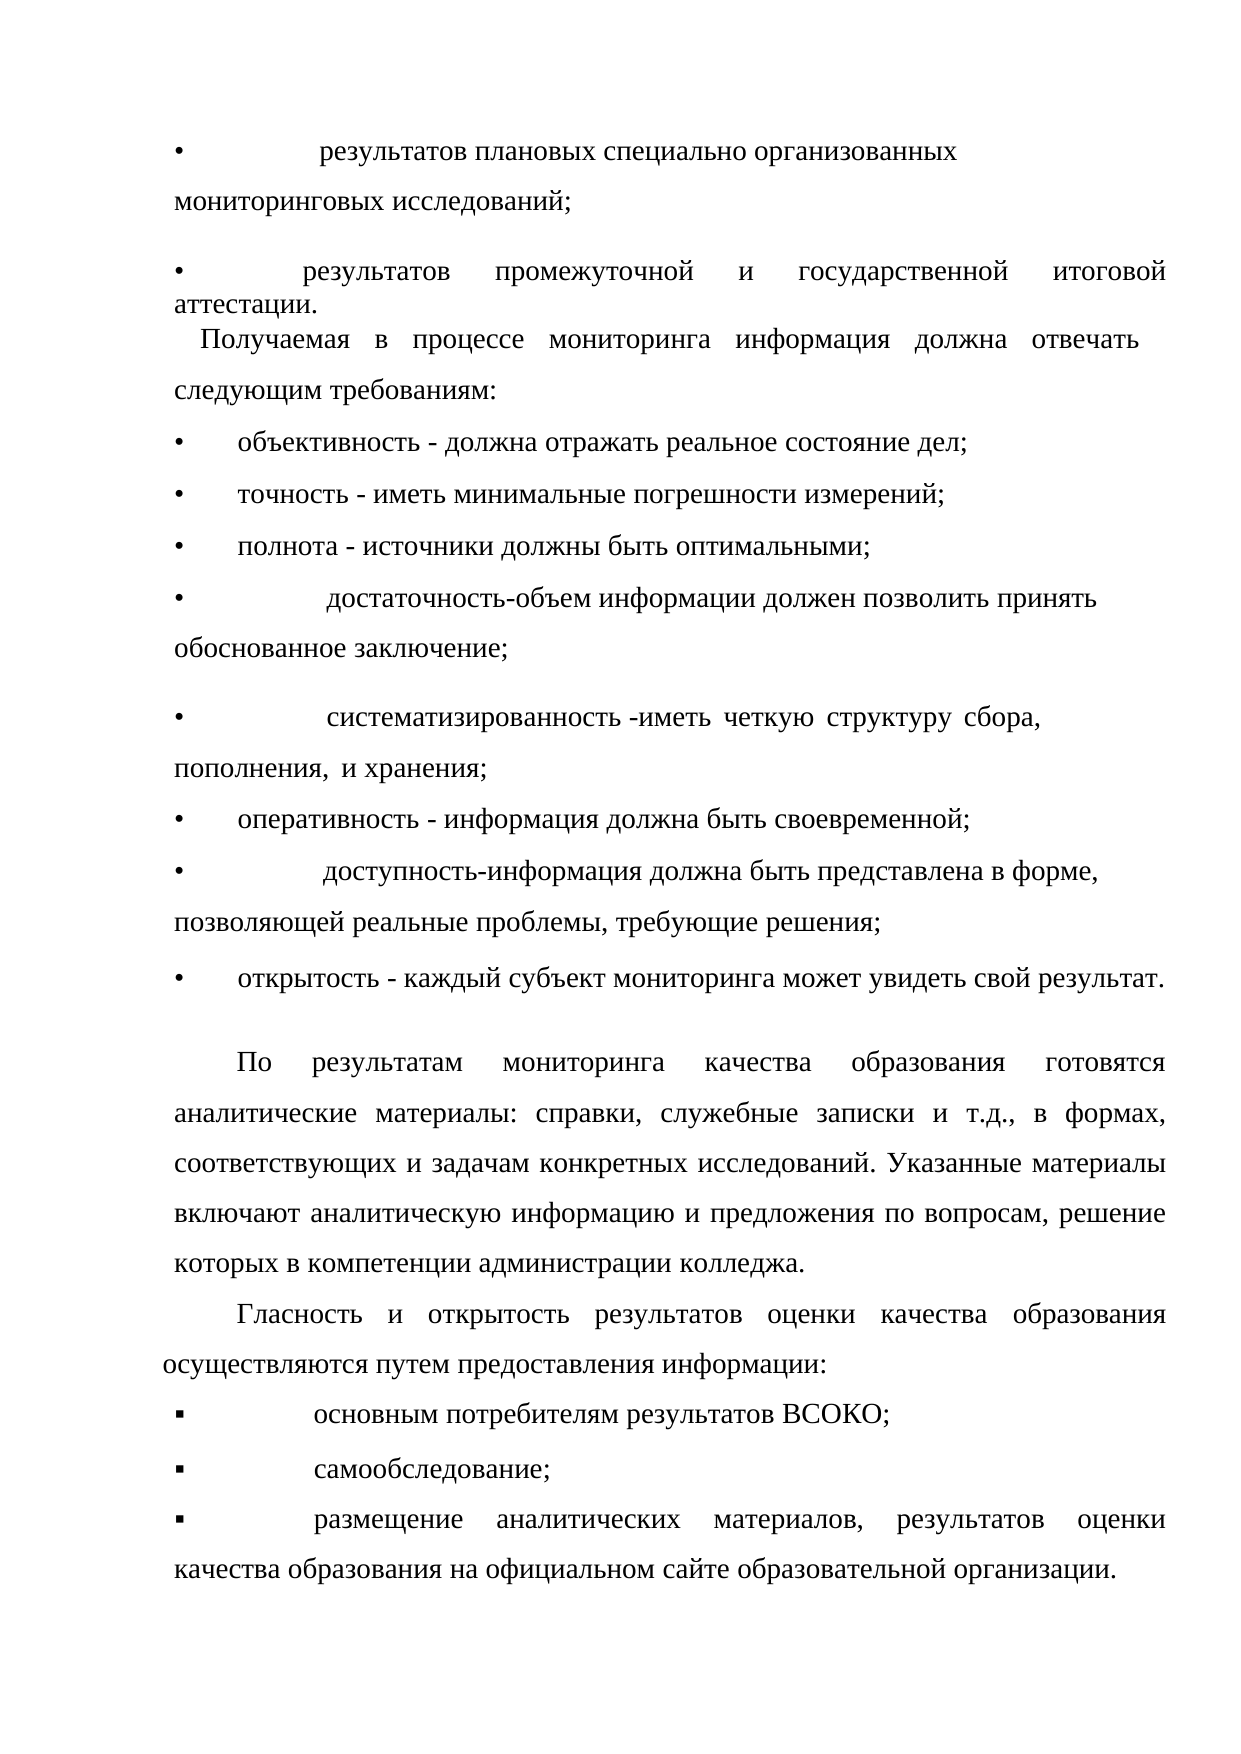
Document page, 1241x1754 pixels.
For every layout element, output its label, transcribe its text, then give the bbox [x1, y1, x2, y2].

list основным потребителям результатов ВСОКО; [174, 1397, 1166, 1430]
list точность - иметь минимальные погрешности измерений; [174, 476, 1166, 509]
list систематизированность -иметь четкую структуру сбора, пополнения, и хранения; [174, 699, 1154, 783]
text По результатам мониторинга качества образования готовятся аналитические материалы: справки, служебные записки и т.д., в формах, соответствующих и задачам конкретных исследований. Указанные материалы включают аналитическую информацию и предложения по вопросам, решение которых в компетенции администрации колледжа. [174, 1044, 1166, 1279]
list Получаемая в процессе мониторинга информация должна отвечать следующим требованиям: [174, 322, 1139, 406]
list самообследование; [174, 1451, 1166, 1484]
list результатов промежуточной и государственной итоговой аттестации. [174, 253, 1166, 320]
list достаточность-объем информации должен позволить принять обоснованное заключение; [174, 580, 1154, 664]
list результатов плановых специально организованных мониторинговых исследований; [174, 133, 1139, 217]
list доступность-информация должна быть представлена в форме, позволяющей реальные проблемы, требующие решения; [174, 853, 1154, 937]
list размещение аналитических материалов, результатов оценки качества образования на официальном сайте образовательной организации. [174, 1501, 1166, 1585]
list полнота - источники должны быть оптимальными; [174, 528, 1166, 562]
list объективность - должна отражать реальное состояние дел; [174, 424, 1166, 457]
list открытость - каждый субъект мониторинга может увидеть свой результат. [174, 961, 1166, 994]
text Гласность и открытость результатов оценки качества образования осуществляются путем предоставления информации: [162, 1296, 1166, 1380]
list оперативность - информация должна быть своевременной; [174, 801, 1166, 835]
